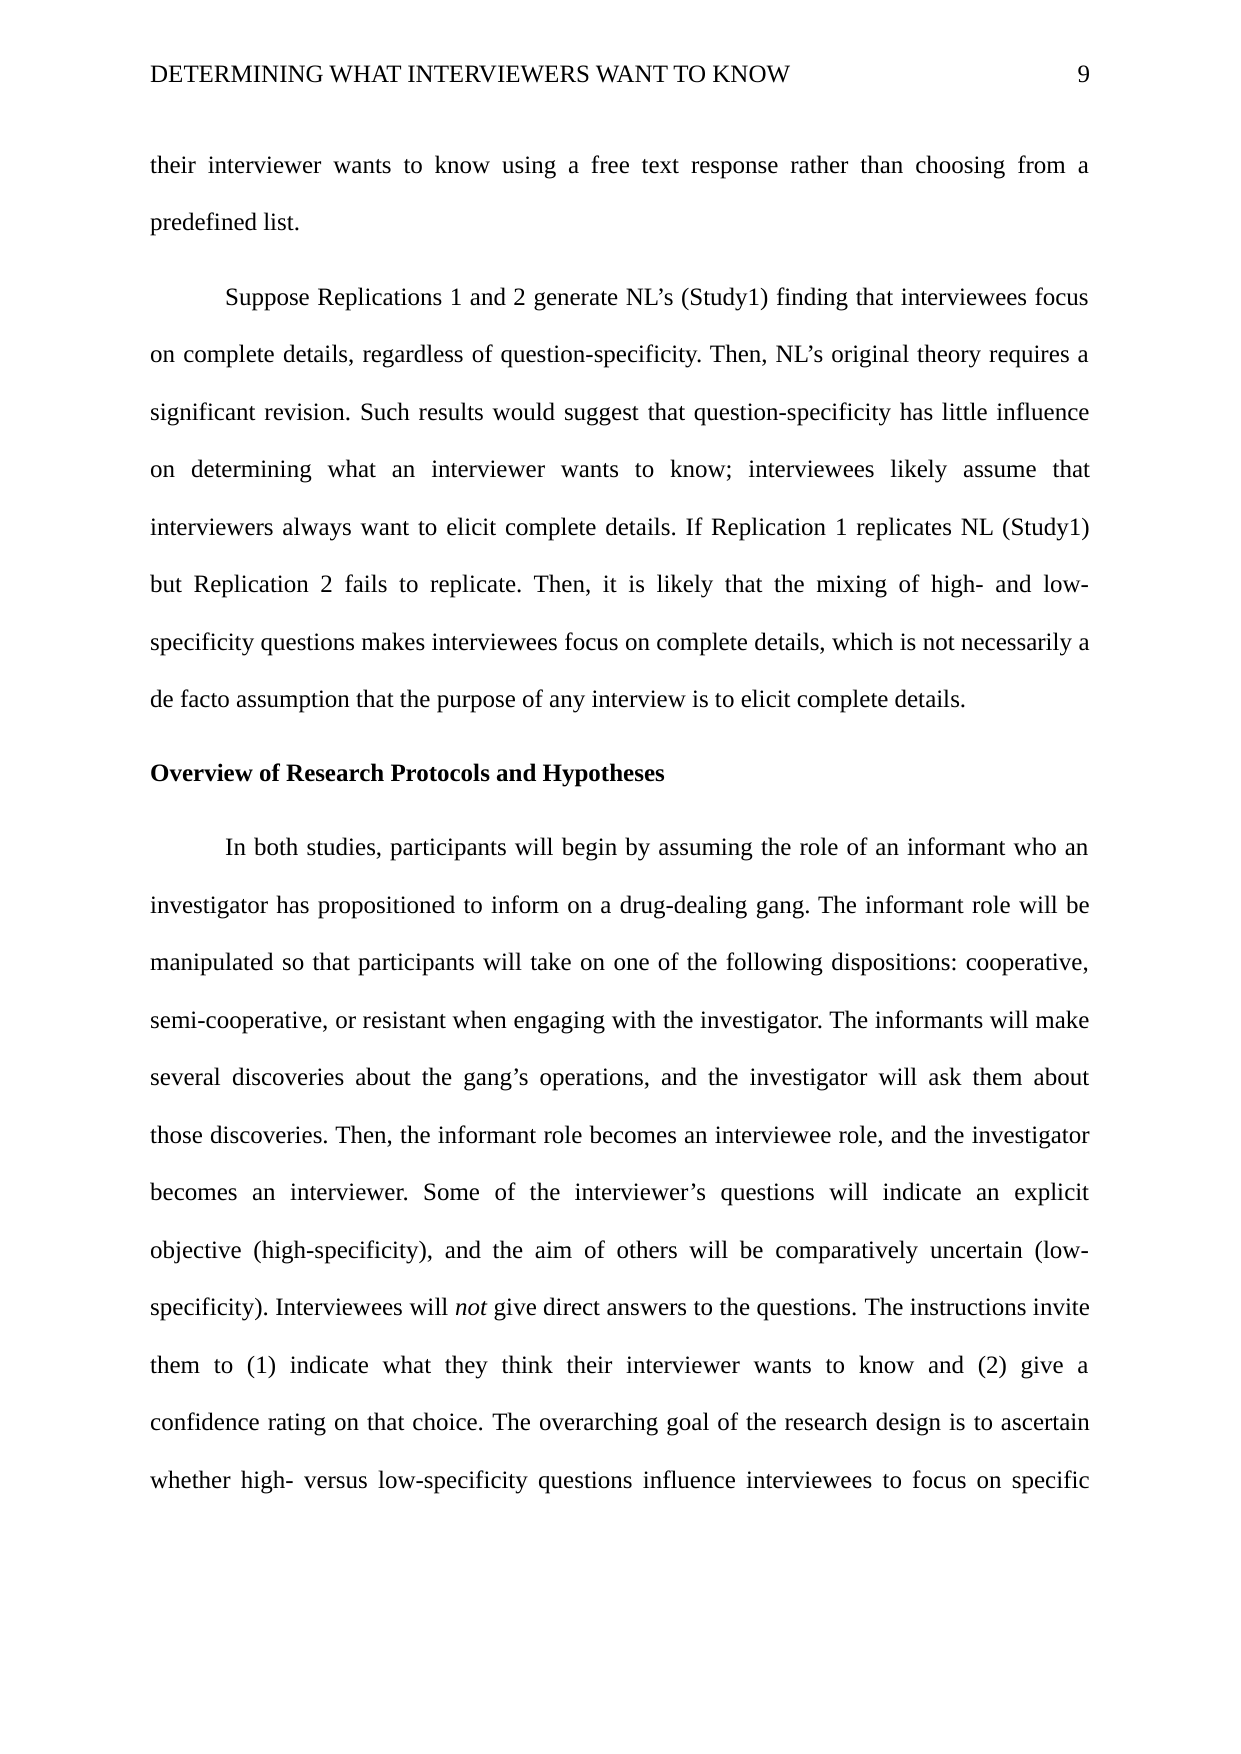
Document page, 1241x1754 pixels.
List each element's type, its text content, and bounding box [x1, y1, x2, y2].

text Suppose Replications 1 and 2 generate NL’s (Study1) finding that interviewees focus on complete details, regardless of question-specificity. Then, NL’s original theory requires a significant revision. Such results would suggest that question-specificity has little influence on determining what an interviewer wants to know; interviewees likely assume that interviewers always want to elicit complete details. If Replication 1 replicates NL (Study1) but Replication 2 fails to replicate. Then, it is likely that the mixing of high- and low-specificity questions makes interviewees focus on complete details, which is not necessarily a de facto assumption that the purpose of any interview is to elicit complete details. [150, 282, 1090, 713]
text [150, 150, 1090, 236]
text Overview of Research Protocols and Hypotheses [150, 758, 1090, 787]
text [150, 832, 1090, 1494]
